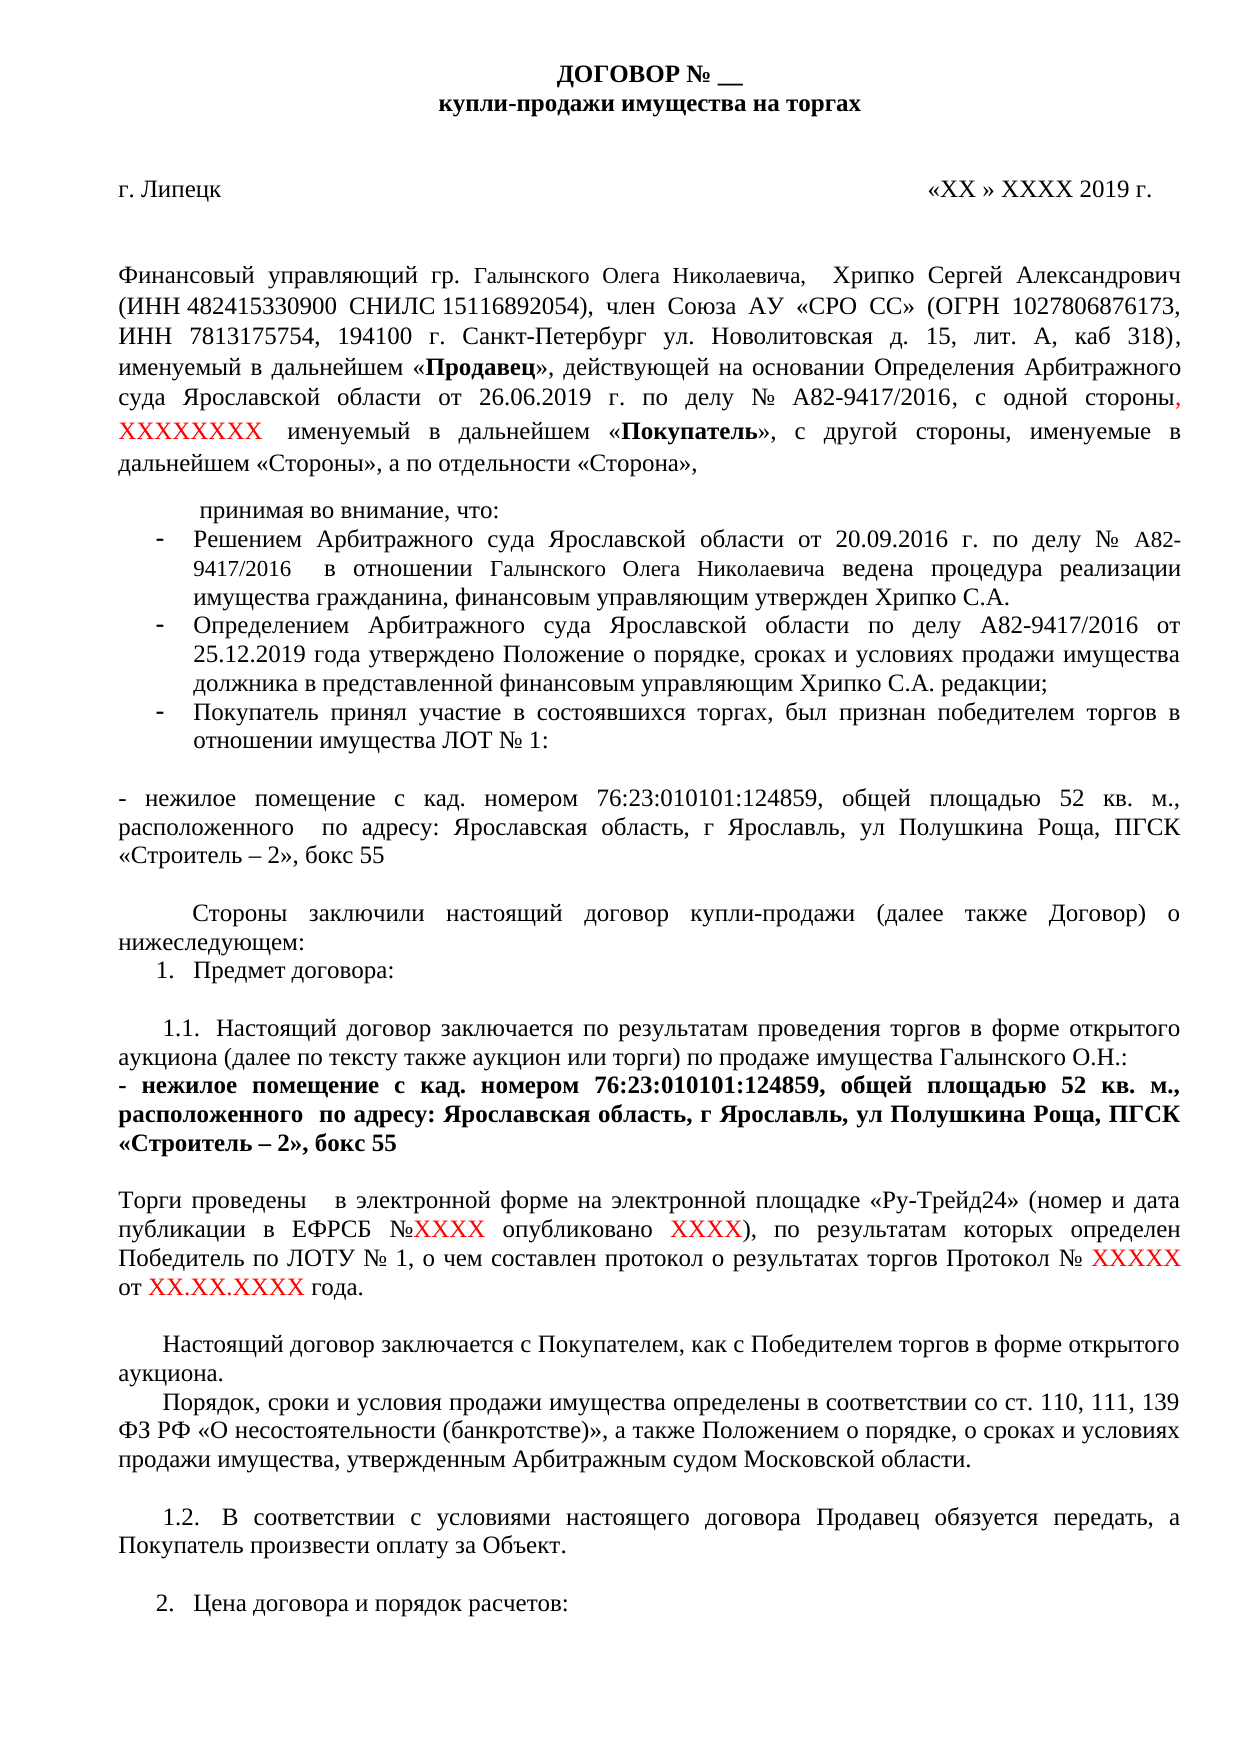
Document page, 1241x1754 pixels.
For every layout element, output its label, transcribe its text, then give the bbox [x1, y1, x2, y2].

text Торги проведены в электронной форме на электронной площадке «Ру-Трейд24» (номер и дата публикации в ЕФРСБ №ХХХХ опубликовано ХХХХ), по результатам которых определен Победитель по ЛОТУ № 1, о чем составлен протокол о результатах торгов Протокол № ХХХХХ от ХХ.ХХ.ХХХХ года. [118, 1186, 1181, 1301]
list В соответствии с условиями настоящего договора Продавец обязуется передать, а Покупатель произвести оплату за Объект. [118, 1502, 1181, 1559]
text г. Липецк «ХХ » ХХХХ 2019 г. [118, 174, 1181, 203]
list Предмет договора: [156, 956, 1181, 984]
list Покупатель принял участие в состоявшихся торгах, был признан победителем торгов в отношении имущества ЛОТ № 1: [156, 697, 1181, 754]
text 1.1. Настоящий договор заключается по результатам проведения торгов в форме открытого аукциона (далее по тексту также аукцион или торги) по продаже имущества Галынского О.Н.: [118, 1013, 1181, 1071]
text принимая во внимание, что: [118, 495, 1181, 524]
text Стороны заключили настоящий договор купли-продажи (далее также Договор) о нижеследующем: [118, 898, 1181, 956]
text ДОГОВОР № __ [118, 59, 1181, 88]
text Финансовый управляющий гр. Галынского Олега Николаевича, Хрипко Сергей Александрович (ИНН 482415330900 СНИЛС 15116892054), член Союза АУ «СРО СС» (ОГРН 1027806876173, ИНН 7813175754, 194100 г. Санкт-Петербург ул. Новолитовская д. 15, лит. А, каб 318), именуемый в дальнейшем «Продавец», действующей на основании Определения Арбитражного суда Ярославской области от 26.06.2019 г. по делу № А82-9417/2016, с одной стороны, ХХХХХХХХ именуемый в дальнейшем «Покупатель», с другой стороны, именуемые в дальнейшем «Стороны», а по отдельности «Сторона», [118, 260, 1181, 477]
list Цена договора и порядок расчетов: [156, 1588, 1181, 1617]
list Определением Арбитражного суда Ярославской области по делу А82-9417/2016 от 25.12.2019 года утверждено Положение о порядке, сроках и условиях продажи имущества должника в представленной финансовым управляющим Хрипко С.А. редакции; [156, 611, 1181, 697]
text Порядок, сроки и условия продажи имущества определены в соответствии со ст. 110, 111, 139 ФЗ РФ «О несостоятельности (банкротстве)», а также Положением о порядке, о сроках и условиях продажи имущества, утвержденным Арбитражным судом Московской области. [118, 1387, 1181, 1473]
text - нежилое помещение с кад. номером 76:23:010101:124859, общей площадью 52 кв. м., расположенного по адресу: Ярославская область, г Ярославль, ул Полушкина Роща, ПГСК «Строитель – 2», бокс 55 [118, 1071, 1181, 1157]
text Настоящий договор заключается с Покупателем, как с Победителем торгов в форме открытого аукциона. [118, 1329, 1181, 1387]
list Решением Арбитражного суда Ярославской области от 20.09.2016 г. по делу № А82-9417/2016 в отношении Галынского Олега Николаевича ведена процедура реализации имущества гражданина, финансовым управляющим утвержден Хрипко С.А. [156, 524, 1181, 611]
text купли-продажи имущества на торгах [118, 88, 1181, 117]
text - нежилое помещение с кад. номером 76:23:010101:124859, общей площадью 52 кв. м., расположенного по адресу: Ярославская область, г Ярославль, ул Полушкина Роща, ПГСК «Строитель – 2», бокс 55 [118, 783, 1181, 869]
